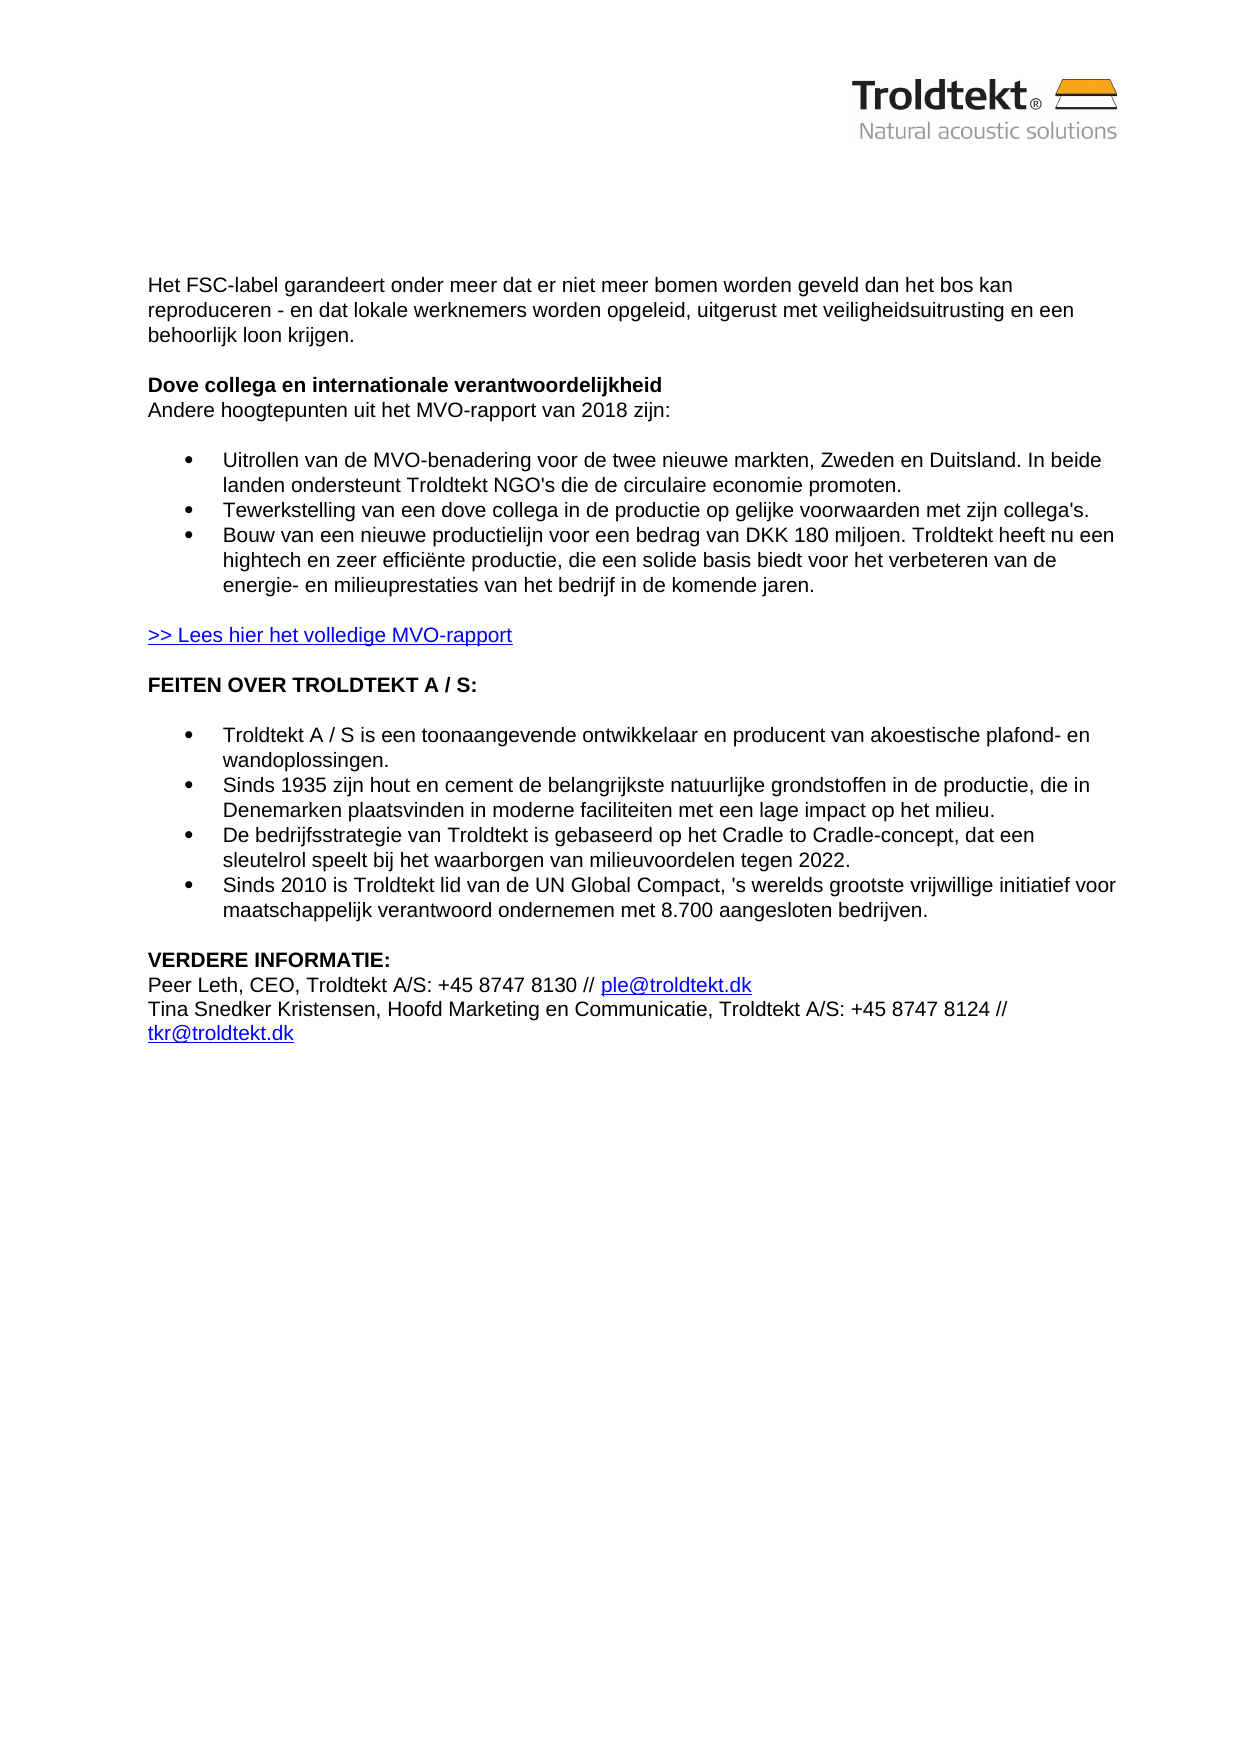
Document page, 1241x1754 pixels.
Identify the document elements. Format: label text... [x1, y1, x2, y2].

text Het FSC-label garandeert onder meer dat er niet meer bomen worden geveld dan het bos kan reproduceren - en dat lokale werknemers worden opgeleid, uitgerust met veiligheidsuitrusting en een behoorlijk loon krijgen. [148, 273, 1122, 348]
list Sinds 2010 is Troldtekt lid van de UN Global Compact, 's werelds grootste vrijwillige initiatief voor maatschappelijk verantwoord ondernemen met 8.700 aangesloten bedrijven. [185, 873, 1122, 923]
text >> Lees hier het volledige MVO-rapport [148, 623, 1122, 648]
list Uitrollen van de MVO-benadering voor de twee nieuwe markten, Zweden en Duitsland. In beide landen ondersteunt Troldtekt NGO's die de circulaire economie promoten. [185, 448, 1122, 498]
text Peer Leth, CEO, Troldtekt A/S: +45 8747 8130 // ple@troldtekt.dk Tina Snedker Kristensen, Hoofd Marketing en Communicatie, Troldtekt A/S: +45 8747 8124 // tkr@troldtekt.dk [148, 973, 1122, 1044]
list Bouw van een nieuwe productielijn voor een bedrag van DKK 180 miljoen. Troldtekt heeft nu een hightech en zeer efficiënte productie, die een solide basis biedt voor het verbeteren van de energie- en milieuprestaties van het bedrijf in de komende jaren. [185, 523, 1122, 598]
list Sinds 1935 zijn hout en cement de belangrijkste natuurlijke grondstoffen in de productie, die in Denemarken plaatsvinden in moderne faciliteiten met een lage impact op het milieu. [185, 773, 1122, 823]
text Dove collega en internationale verantwoordelijkheid [148, 373, 1122, 398]
picture [846, 73, 1123, 145]
text VERDERE INFORMATIE: [148, 948, 1122, 973]
list Tewerkstelling van een dove collega in de productie op gelijke voorwaarden met zijn collega's. [185, 498, 1122, 523]
list Troldtekt A / S is een toonaangevende ontwikkelaar en producent van akoestische plafond- en wandoplossingen. [185, 723, 1122, 773]
list De bedrijfsstrategie van Troldtekt is gebaseerd op het Cradle to Cradle-concept, dat een sleutelrol speelt bij het waarborgen van milieuvoordelen tegen 2022. [185, 823, 1122, 873]
text Andere hoogtepunten uit het MVO-rapport van 2018 zijn: [148, 398, 1122, 423]
text FEITEN OVER TROLDTEKT A / S: [148, 673, 1122, 698]
